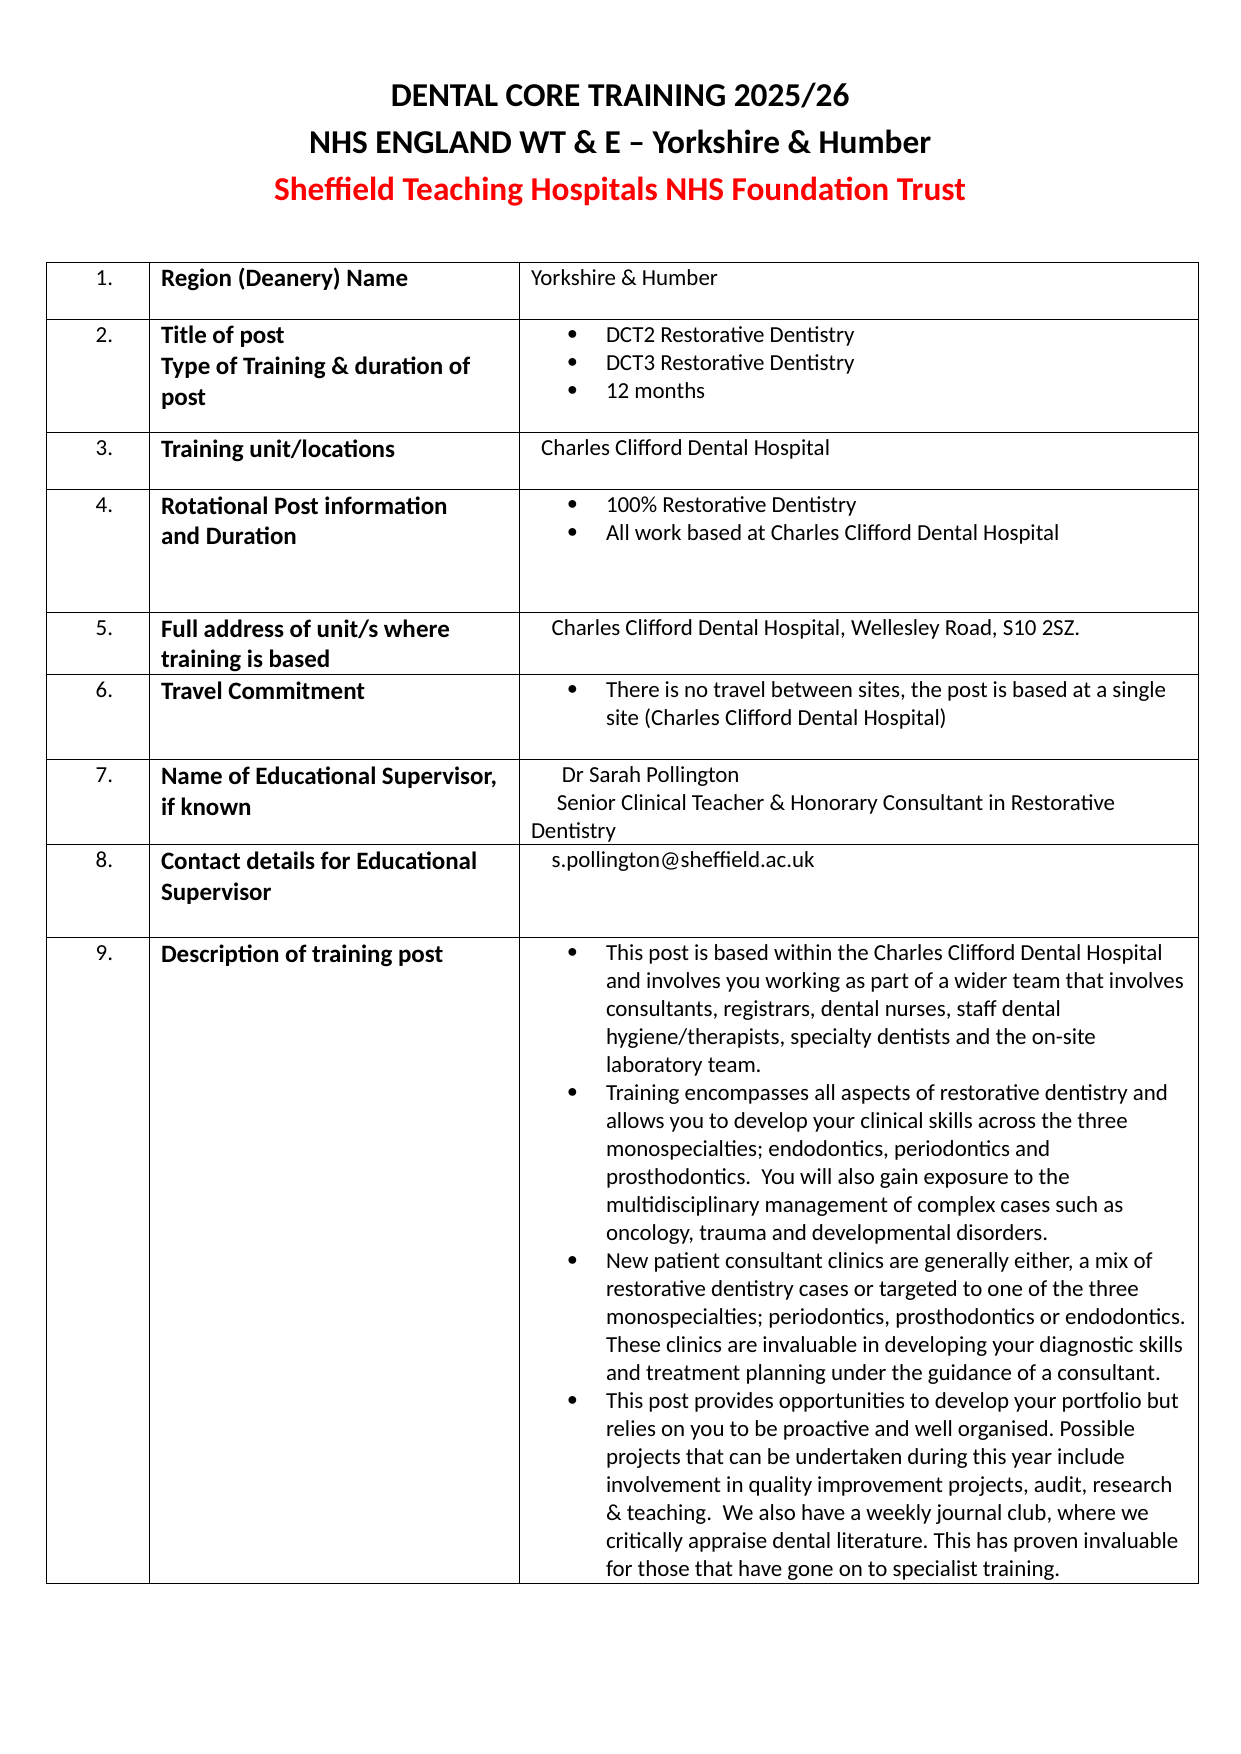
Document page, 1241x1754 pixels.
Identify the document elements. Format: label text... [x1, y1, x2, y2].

table_cell [47, 845, 149, 937]
table_cell Full address of unit/s where training is based [150, 613, 519, 674]
table_cell [47, 490, 149, 612]
table_cell [47, 320, 149, 432]
table_cell Training unit/locations [150, 433, 519, 489]
table_cell Contact details for Educational Supervisor [150, 845, 519, 937]
table_header [47, 263, 149, 319]
table_cell [47, 938, 149, 1582]
table_cell Title of post Type of Training & duration of post [150, 320, 519, 432]
table_header Region (Deanery) Name [150, 263, 519, 319]
table_cell Name of Educational Supervisor, if known [150, 760, 519, 844]
table_cell [47, 675, 149, 759]
table_header Yorkshire & Humber [520, 263, 1198, 319]
table_cell Charles Clifford Dental Hospital, Wellesley Road, S10 2SZ. [520, 613, 1198, 674]
table_cell Rotational Post information and Duration [150, 490, 519, 612]
table_cell Charles Clifford Dental Hospital [520, 433, 1198, 489]
table_cell Dr Sarah Pollington Senior Clinical Teacher & Honorary Consultant in Restorative Dentistry [520, 760, 1198, 844]
table_cell [47, 433, 149, 489]
table_cell DCT2 Restorative Dentistry DCT3 Restorative Dentistry 12 months [520, 320, 1198, 432]
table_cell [150, 938, 519, 1582]
table_cell 100% Restorative Dentistry All work based at Charles Clifford Dental Hospital [520, 490, 1198, 612]
table_cell [47, 760, 149, 844]
table_cell [47, 613, 149, 674]
table_cell Travel Commitment [150, 675, 519, 759]
table_cell s.pollington@sheffield.ac.uk [520, 845, 1198, 937]
table_cell There is no travel between sites, the post is based at a single site (Charles Clifford Dental Hospital) [520, 675, 1198, 759]
